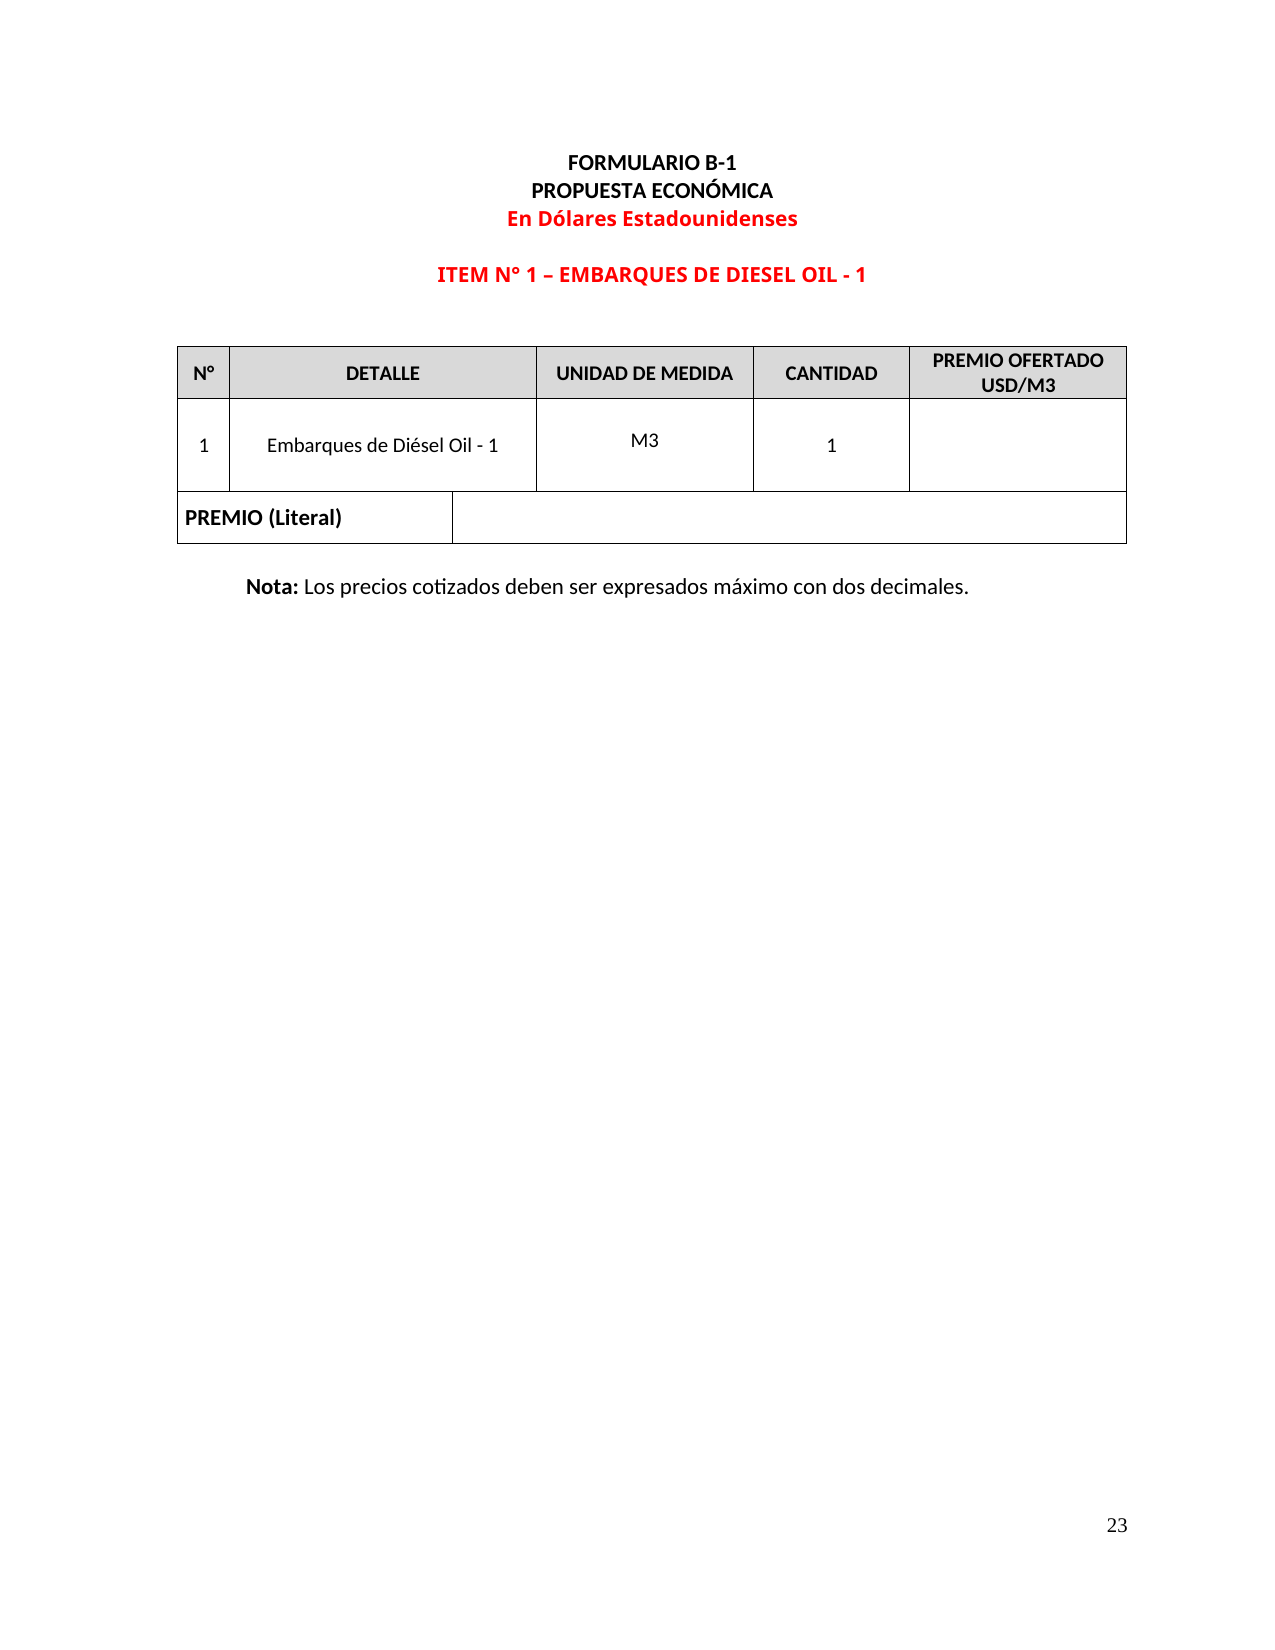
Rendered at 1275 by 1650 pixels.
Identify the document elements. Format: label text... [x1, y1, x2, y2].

text En Dólares Estadounidenses [177, 204, 1127, 232]
text ITEM N° 1 – EMBARQUES DE DIESEL OIL - 1 [177, 261, 1127, 289]
table_header CANTIDAD [754, 347, 909, 398]
table_cell 1 [178, 399, 229, 491]
text FORMULARIO B-1 [177, 148, 1127, 176]
table_header UNIDAD DE MEDIDA [537, 347, 753, 398]
table_cell [910, 399, 1126, 491]
table_cell PREMIO (Literal) [178, 492, 452, 543]
table_cell M3 [537, 399, 753, 491]
table_cell 1 [754, 399, 909, 491]
table_header DETALLE [230, 347, 536, 398]
table_cell Embarques de Diésel Oil - 1 [230, 399, 536, 491]
text PROPUESTA ECONÓMICA [177, 176, 1127, 204]
text Nota: Los precios cotizados deben ser expresados máximo con dos decimales. [88, 572, 1127, 600]
table_header PREMIO OFERTADO USD/M3 [910, 347, 1126, 398]
table_cell [453, 492, 1126, 543]
table_header N° [178, 347, 229, 398]
